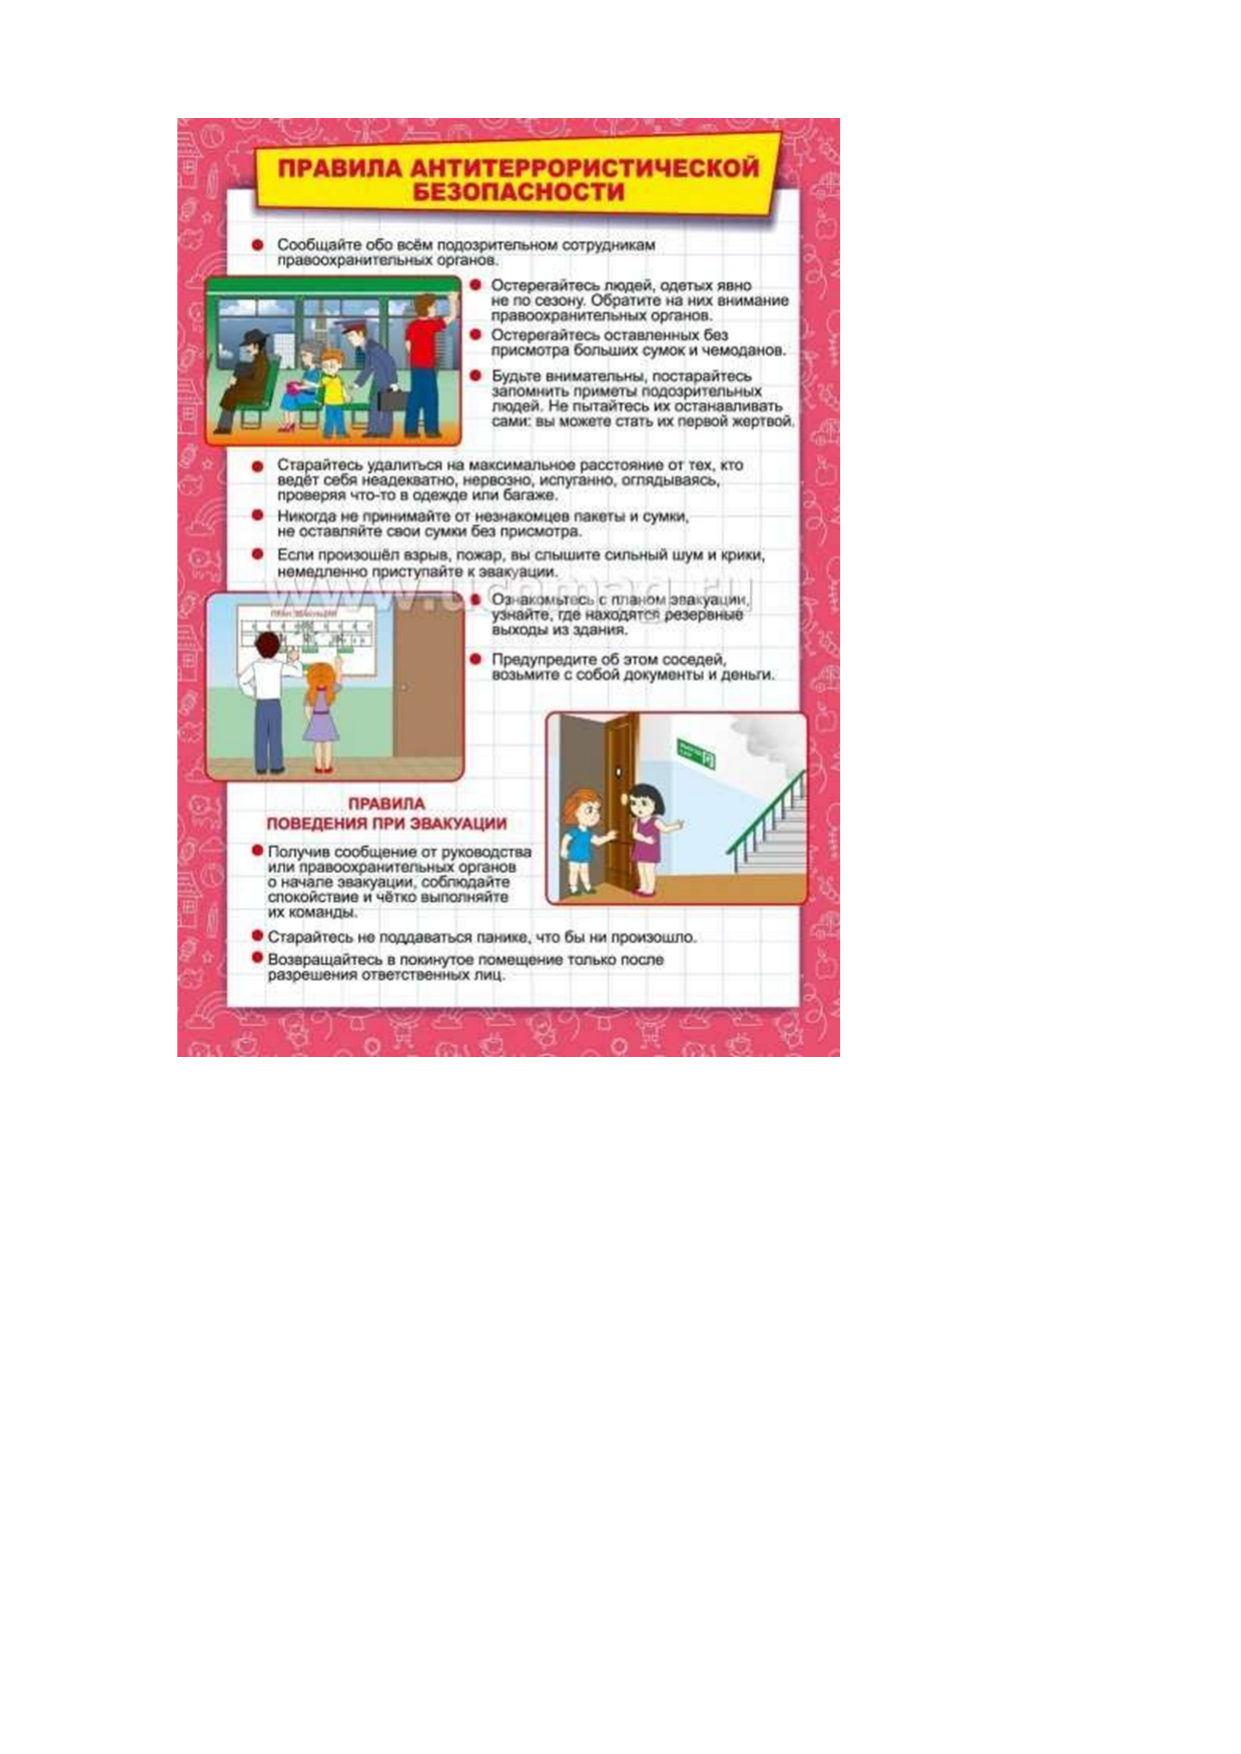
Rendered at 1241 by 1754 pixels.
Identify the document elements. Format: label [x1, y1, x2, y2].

picture [177, 118, 841, 1057]
